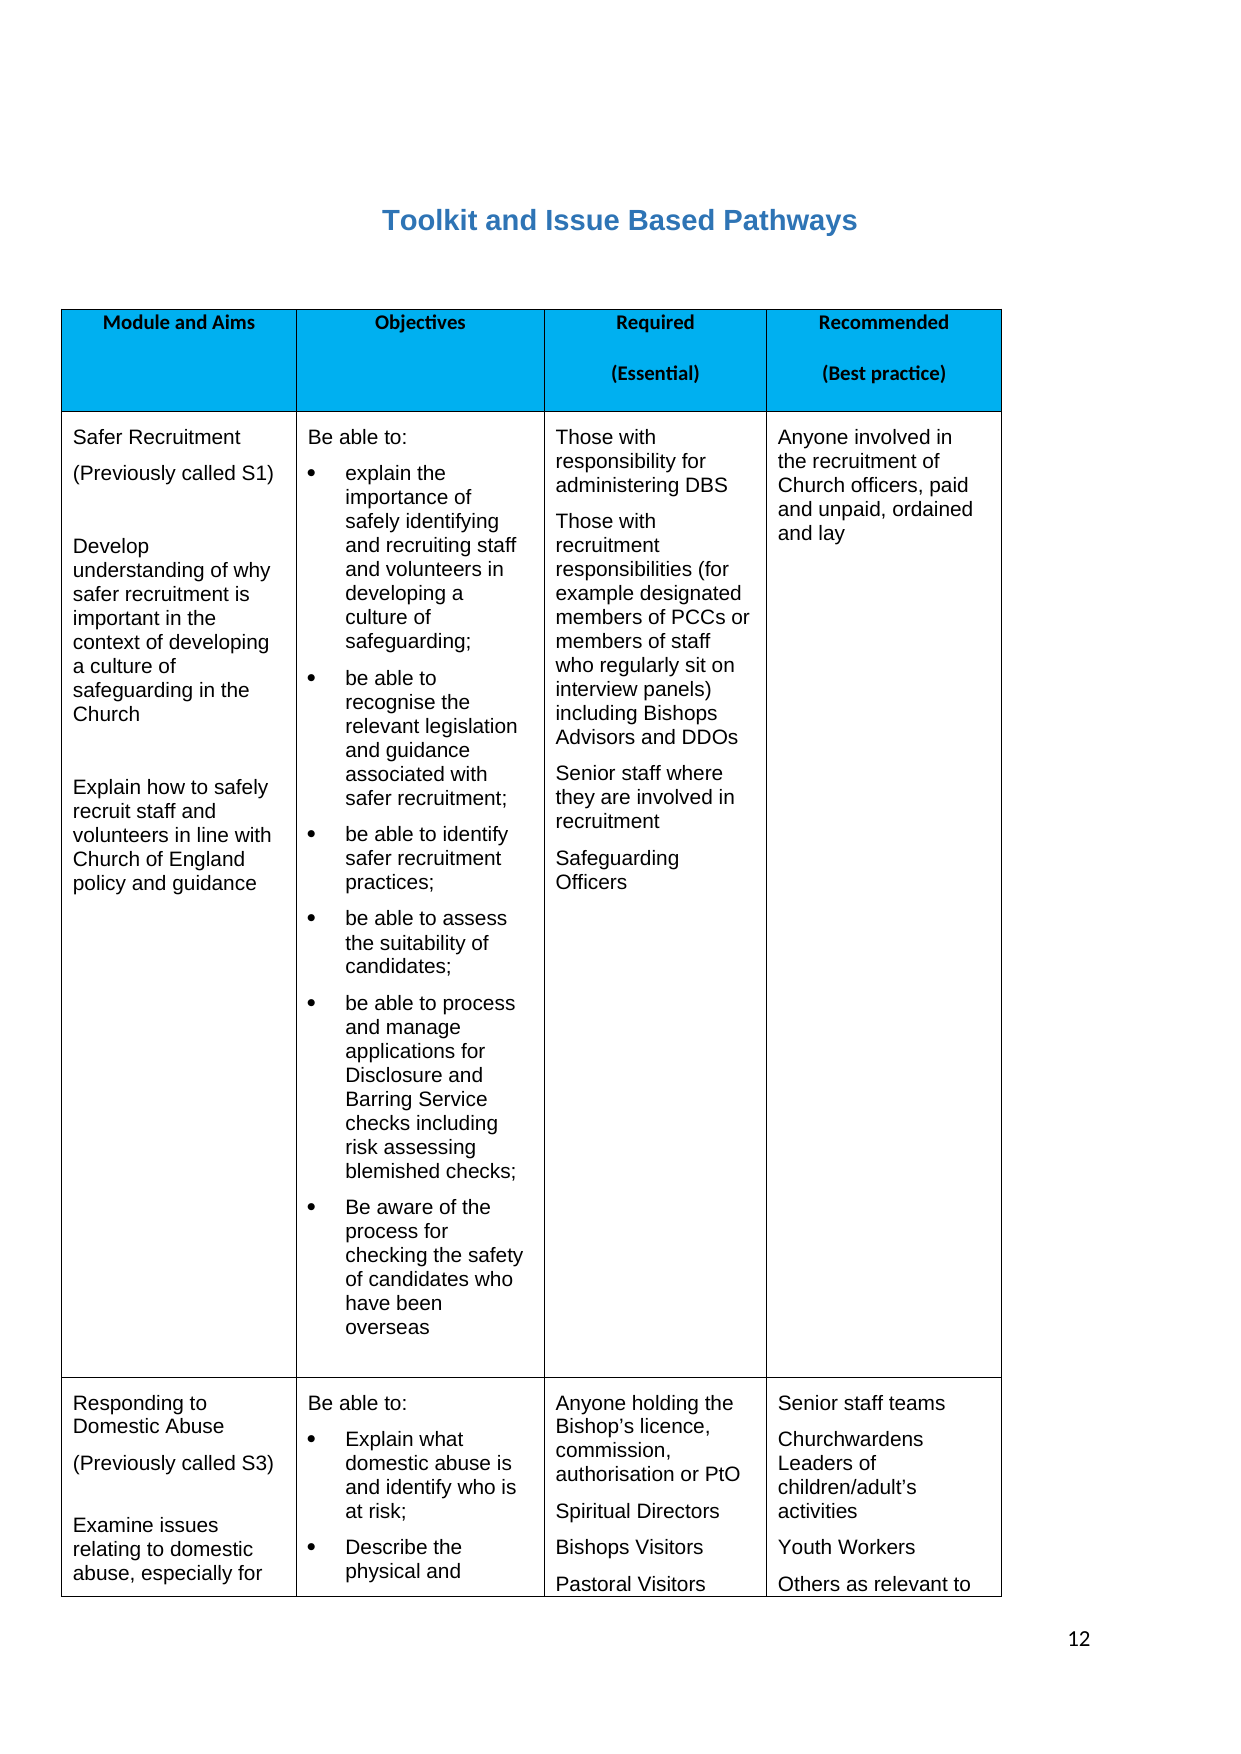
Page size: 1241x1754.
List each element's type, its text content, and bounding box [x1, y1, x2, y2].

text Toolkit and Issue Based Pathways [150, 203, 1090, 236]
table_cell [545, 1378, 766, 1596]
table_cell Safer Recruitment (Previously called S1) Develop understanding of why safer recruitment is important in the context of developing a culture of safeguarding in the Church Explain how to safely recruit staff and volunteers in line with Church of England policy and guidance [62, 412, 296, 1377]
table_header Module and Aims [62, 310, 296, 411]
table_header Recommended (Best practice) [767, 310, 1001, 411]
table_header Objectives [297, 310, 544, 411]
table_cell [297, 1378, 544, 1596]
table_header Required (Essential) [545, 310, 766, 411]
table_cell Be able to: explain the importance of safely identifying and recruiting staff and volunteers in developing a culture of safeguarding; be able to recognise the relevant legislation and guidance associated with safer recruitment; be able to identify safer recruitment practices; be able to assess the suitability of candidates; be able to process and manage applications for Disclosure and Barring Service checks including risk assessing blemished checks; Be aware of the process for checking the safety of candidates who have been overseas [297, 412, 544, 1377]
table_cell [62, 1378, 296, 1596]
table_cell Those with responsibility for administering DBS Those with recruitment responsibilities (for example designated members of PCCs or members of staff who regularly sit on interview panels) including Bishops Advisors and DDOs Senior staff where they are involved in recruitment Safeguarding Officers [545, 412, 766, 1377]
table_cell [767, 1378, 1001, 1596]
table_cell Anyone involved in the recruitment of Church officers, paid and unpaid, ordained and lay [767, 412, 1001, 1377]
